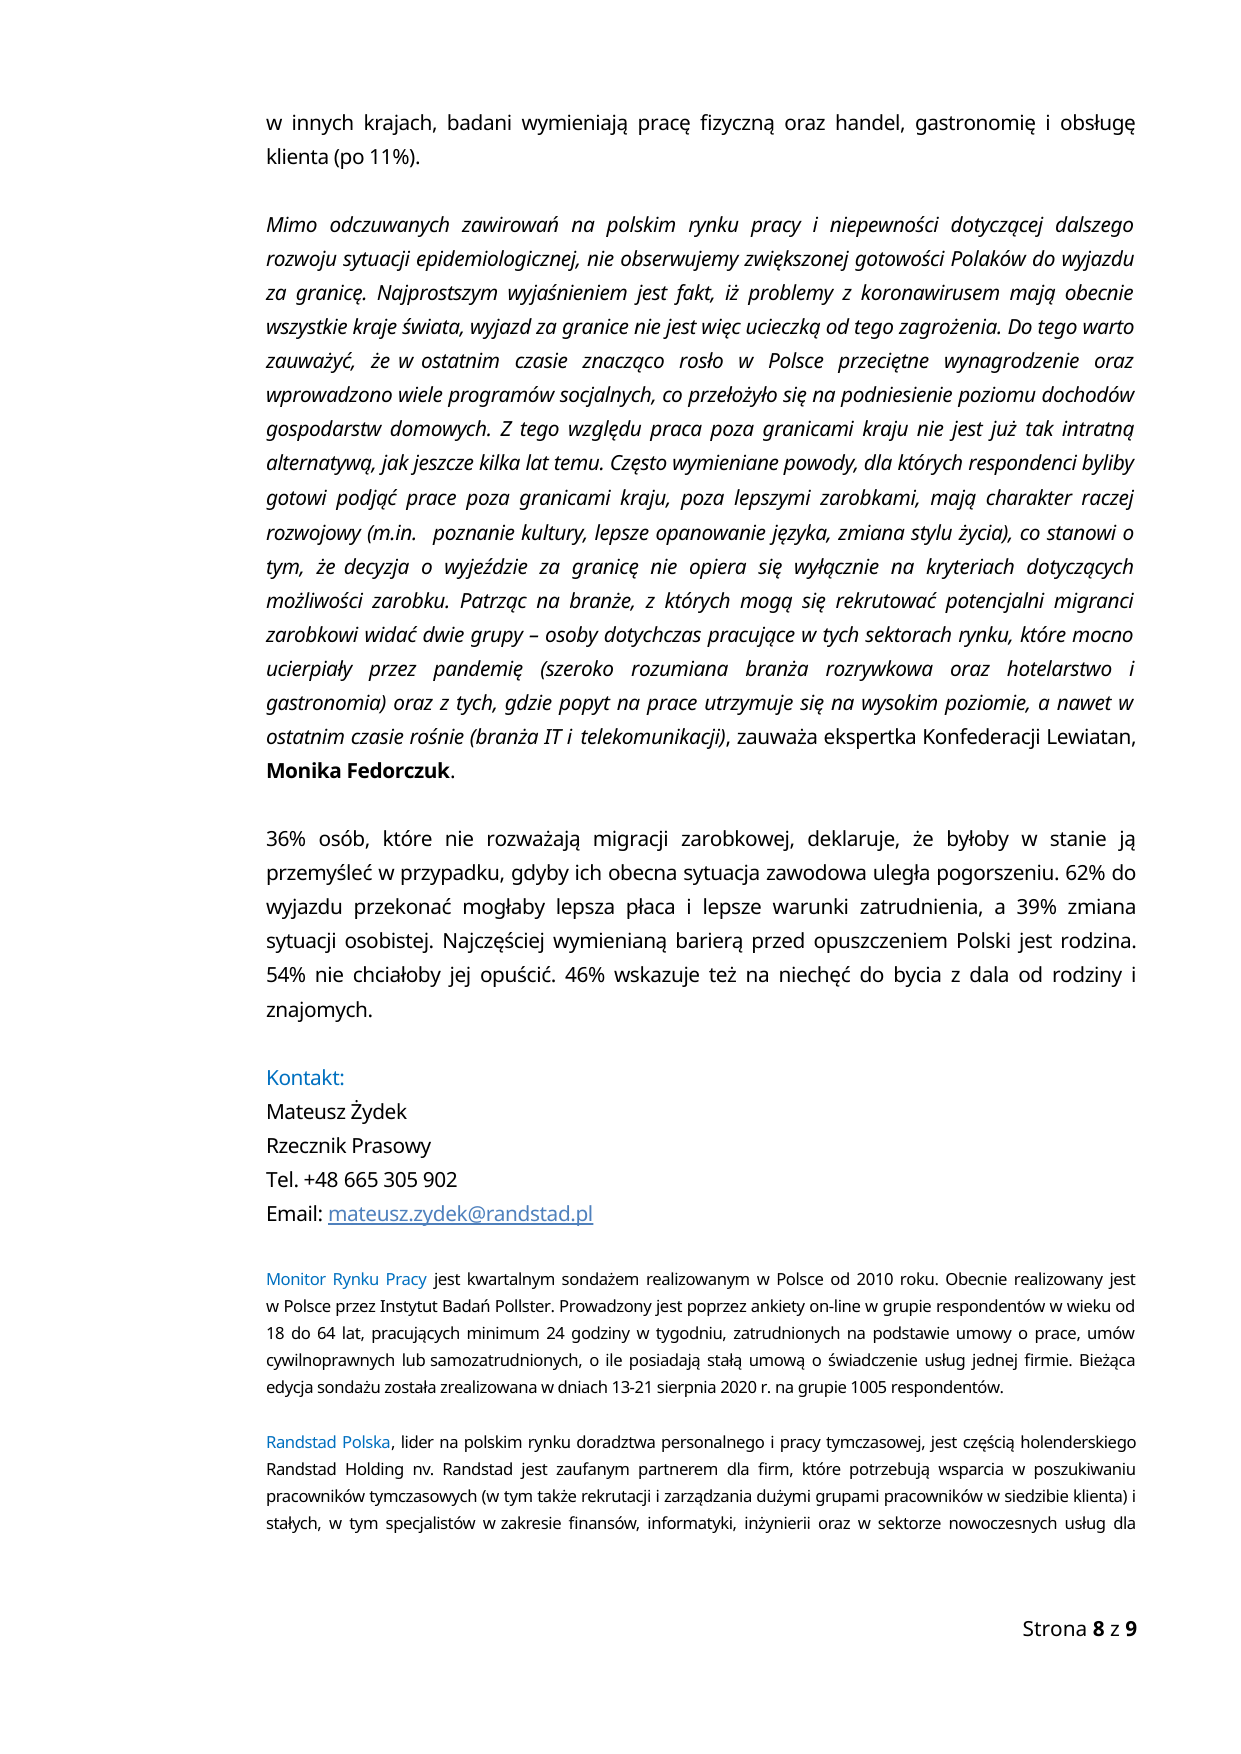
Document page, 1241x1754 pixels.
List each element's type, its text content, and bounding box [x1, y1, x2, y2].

text Email: mateusz.zydek@randstad.pl [266, 1199, 1137, 1227]
text Mimo odczuwanych zawirowań na polskim rynku pracy i niepewności dotyczącej dalszego rozwoju sytuacji epidemiologicznej, nie obserwujemy zwiększonej gotowości Polaków do wyjazdu za granicę. Najprostszym wyjaśnieniem jest fakt, iż problemy z koronawirusem mają obecnie wszystkie kraje świata, wyjazd za granice nie jest więc ucieczką od tego zagrożenia. Do tego warto zauważyć, że w ostatnim czasie znacząco rosło w Polsce przeciętne wynagrodzenie oraz wprowadzono wiele programów socjalnych, co przełożyło się na podniesienie poziomu dochodów gospodarstw domowych. Z tego względu praca poza granicami kraju nie jest już tak intratną alternatywą, jak jeszcze kilka lat temu. Często wymieniane powody, dla których respondenci byliby gotowi podjąć prace poza granicami kraju, poza lepszymi zarobkami, mają charakter raczej rozwojowy (m.in. poznanie kultury, lepsze opanowanie języka, zmiana stylu życia), co stanowi o tym, że decyzja o wyjeździe za granicę nie opiera się wyłącznie na kryteriach dotyczących możliwości zarobku. Patrząc na branże, z których mogą się rekrutować potencjalni migranci zarobkowi widać dwie grupy – osoby dotychczas pracujące w tych sektorach rynku, które mocno ucierpiały przez pandemię (szeroko rozumiana branża rozrywkowa oraz hotelarstwo i gastronomia) oraz z tych, gdzie popyt na prace utrzymuje się na wysokim poziomie, a nawet w ostatnim czasie rośnie (branża IT i telekomunikacji), zauważa ekspertka Konfederacji Lewiatan, Monika Fedorczuk. [266, 210, 1137, 785]
text Rzecznik Prasowy [266, 1131, 1137, 1159]
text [266, 1430, 1137, 1534]
text Mateusz Żydek [266, 1097, 1137, 1125]
text Kontakt: [266, 1063, 1137, 1091]
text Monitor Rynku Pracy jest kwartalnym sondażem realizowanym w Polsce od 2010 roku. Obecnie realizowany jest w Polsce przez Instytut Badań Pollster. Prowadzony jest poprzez ankiety on-line w grupie respondentów w wieku od 18 do 64 lat, pracujących minimum 24 godziny w tygodniu, zatrudnionych na podstawie umowy o prace, umów cywilnoprawnych lub samozatrudnionych, o ile posiadają stałą umową o świadczenie usług jednej firmie. Bieżąca edycja sondażu została zrealizowana w dniach 13-21 sierpnia 2020 r. na grupie 1005 respondentów. [266, 1267, 1137, 1399]
text 36% osób, które nie rozważają migracji zarobkowej, deklaruje, że byłoby w stanie ją przemyśleć w przypadku, gdyby ich obecna sytuacja zawodowa uległa pogorszeniu. 62% do wyjazdu przekonać mogłaby lepsza płaca i lepsze warunki zatrudnienia, a 39% zmiana sytuacji osobistej. Najczęściej wymienianą barierą przed opuszczeniem Polski jest rodzina. 54% nie chciałoby jej opuścić. 46% wskazuje też na niechęć do bycia z dala od rodziny i znajomych. [266, 824, 1137, 1023]
text Tel. +48 665 305 902 [266, 1165, 1137, 1193]
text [266, 108, 1137, 170]
